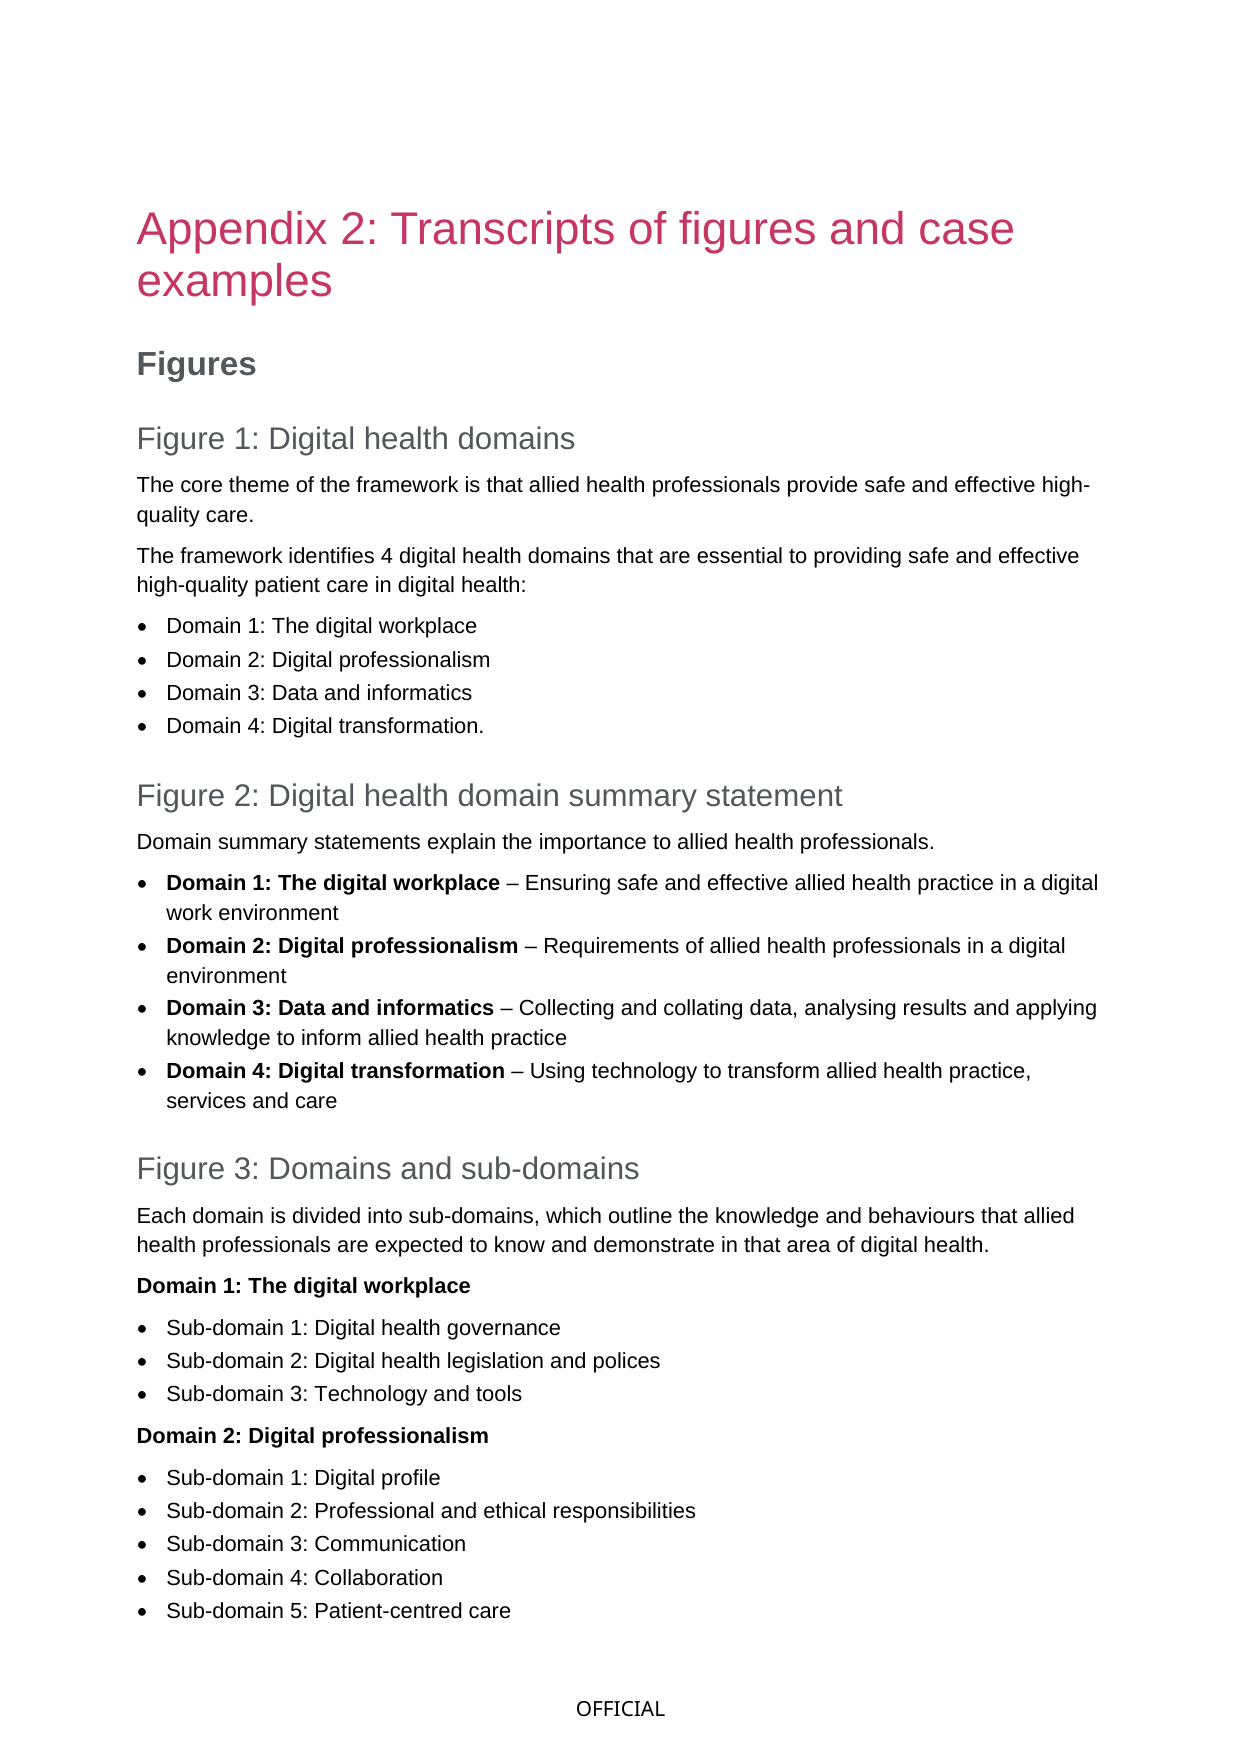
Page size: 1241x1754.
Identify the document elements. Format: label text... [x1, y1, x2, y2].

text Domain 2: Digital professionalism – Requirements of allied health professionals in a digital environment [136, 929, 1104, 988]
text Sub-domain 3: Technology and tools [136, 1378, 1104, 1407]
text Sub-domain 5: Patient-centred care [136, 1594, 1104, 1624]
subtitle Figure 1: Digital health domains [136, 420, 1104, 456]
text Domain 1: The digital workplace – Ensuring safe and effective allied health practice in a digital work environment [136, 867, 1104, 925]
text Domain 4: Digital transformation – Using technology to transform allied health practice, services and care [136, 1054, 1104, 1113]
text Sub-domain 3: Communication [136, 1528, 1104, 1557]
subtitle Figures [136, 344, 1104, 382]
text Domain 3: Data and informatics [136, 677, 1104, 706]
text Sub-domain 1: Digital health governance [136, 1311, 1104, 1340]
text Domain 3: Data and informatics – Collecting and collating data, analysing results and applying knowledge to inform allied health practice [136, 992, 1104, 1050]
text Domain 1: The digital workplace [136, 1269, 1104, 1299]
text Sub-domain 2: Professional and ethical responsibilities [136, 1494, 1104, 1524]
text Domain summary statements explain the importance to allied health professionals. [136, 825, 1104, 854]
text Domain 2: Digital professionalism [136, 643, 1104, 673]
text The framework identifies 4 digital health domains that are essential to providing safe and effective high-quality patient care in digital health: [136, 539, 1104, 598]
text Sub-domain 2: Digital health legislation and polices [136, 1344, 1104, 1374]
text Sub-domain 4: Collaboration [136, 1561, 1104, 1590]
subtitle Appendix 2: Transcripts of figures and case examples [136, 201, 1104, 307]
text Each domain is divided into sub-domains, which outline the knowledge and behaviours that allied health professionals are expected to know and demonstrate in that area of digital health. [136, 1199, 1104, 1257]
text Domain 1: The digital workplace [136, 610, 1104, 639]
text Domain 4: Digital transformation. [136, 710, 1104, 739]
text Domain 2: Digital professionalism [136, 1419, 1104, 1449]
subtitle Figure 2: Digital health domain summary statement [136, 777, 1104, 813]
text The core theme of the framework is that allied health professionals provide safe and effective high-quality care. [136, 468, 1104, 527]
text Sub-domain 1: Digital profile [136, 1461, 1104, 1490]
subtitle Figure 3: Domains and sub-domains [136, 1150, 1104, 1186]
